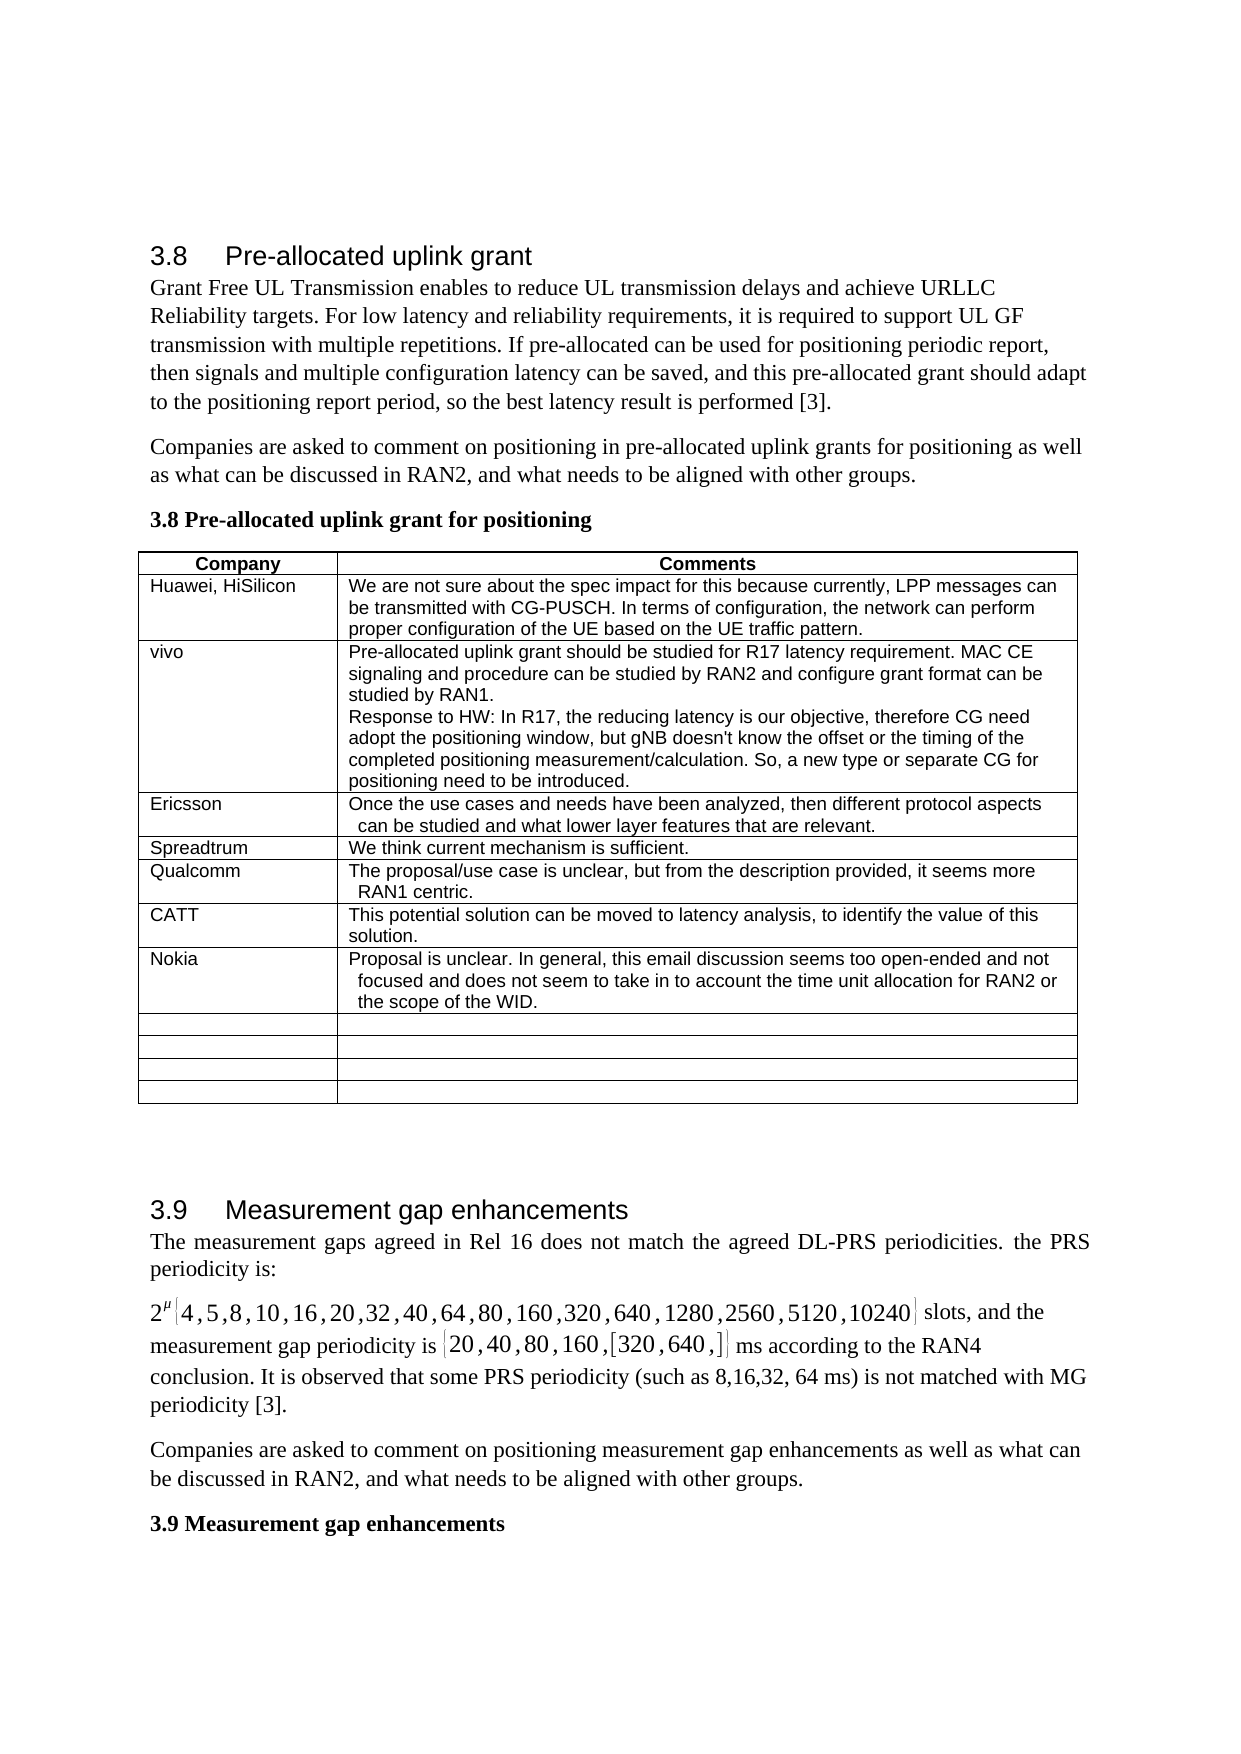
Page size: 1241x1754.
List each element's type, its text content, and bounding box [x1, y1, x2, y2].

text Companies are asked to comment on positioning measurement gap enhancements as well as what can be discussed in RAN2, and what needs to be aligned with other groups. [150, 1437, 1090, 1491]
table_cell [139, 1014, 337, 1035]
table_cell [338, 1014, 1077, 1035]
table_cell Spreadtrum [139, 837, 337, 858]
subtitle 3.9 Measurement gap enhancements [150, 1194, 1090, 1226]
table_cell [338, 1081, 1077, 1103]
text 3.8 Pre-allocated uplink grant for positioning [150, 506, 1090, 533]
subtitle 3.8 Pre-allocated uplink grant [150, 240, 1090, 271]
table_cell This potential solution can be moved to latency analysis, to identify the value of this solution. [338, 904, 1077, 947]
table_header Company [139, 553, 337, 574]
table_cell [338, 1036, 1077, 1058]
text slots, and the measurement gap periodicity is ms according to the RAN4 conclusion. It is observed that some PRS periodicity (such as 8,16,32, 64 ms) is not matched with MG periodicity [3]. [150, 1295, 1090, 1418]
text Grant Free UL Transmission enables to reduce UL transmission delays and achieve URLLC Reliability targets. For low latency and reliability requirements, it is required to support UL GF transmission with multiple repetitions. If pre-allocated can be used for positioning periodic report, then signals and multiple configuration latency can be saved, and this pre-allocated grant should adapt to the positioning report period, so the best latency result is performed [3]. [150, 274, 1090, 414]
table_cell vivo [139, 641, 337, 792]
table_cell We think current mechanism is sufficient. [338, 837, 1077, 858]
text 3.9 Measurement gap enhancements [150, 1510, 1090, 1536]
table_cell Pre-allocated uplink grant should be studied for R17 latency requirement. MAC CE signaling and procedure can be studied by RAN2 and configure grant format can be studied by RAN1. Response to HW: In R17, the reducing latency is our objective, therefore CG need adopt the positioning window, but gNB doesn't know the offset or the timing of the completed positioning measurement/calculation. So, a new type or separate CG for positioning need to be introduced. [338, 641, 1077, 792]
table_cell Once the use cases and needs have been analyzed, then different protocol aspects can be studied and what lower layer features that are relevant. [338, 793, 1077, 836]
text Companies are asked to comment on positioning in pre-allocated uplink grants for positioning as well as what can be discussed in RAN2, and what needs to be aligned with other groups. [150, 433, 1090, 488]
table_cell [139, 1036, 337, 1058]
table_header Comments [338, 553, 1077, 574]
table_cell [338, 1059, 1077, 1080]
text The measurement gaps agreed in Rel 16 does not match the agreed DL-PRS periodicities. the PRS periodicity is: [150, 1228, 1090, 1282]
table_cell The proposal/use case is unclear, but from the description provided, it seems more RAN1 centric. [338, 860, 1077, 903]
table_cell Ericsson [139, 793, 337, 836]
table_cell We are not sure about the spec impact for this because currently, LPP messages can be transmitted with CG-PUSCH. In terms of configuration, the network can perform proper configuration of the UE based on the UE traffic pattern. [338, 575, 1077, 640]
table_cell Proposal is unclear. In general, this email discussion seems too open-ended and not focused and does not seem to take in to account the time unit allocation for RAN2 or the scope of the WID. [338, 948, 1077, 1013]
table_cell CATT [139, 904, 337, 947]
table_cell [139, 1059, 337, 1080]
table_cell Huawei, HiSilicon [139, 575, 337, 640]
table_cell Nokia [139, 948, 337, 1013]
table_cell [139, 1081, 337, 1103]
table_cell Qualcomm [139, 860, 337, 903]
